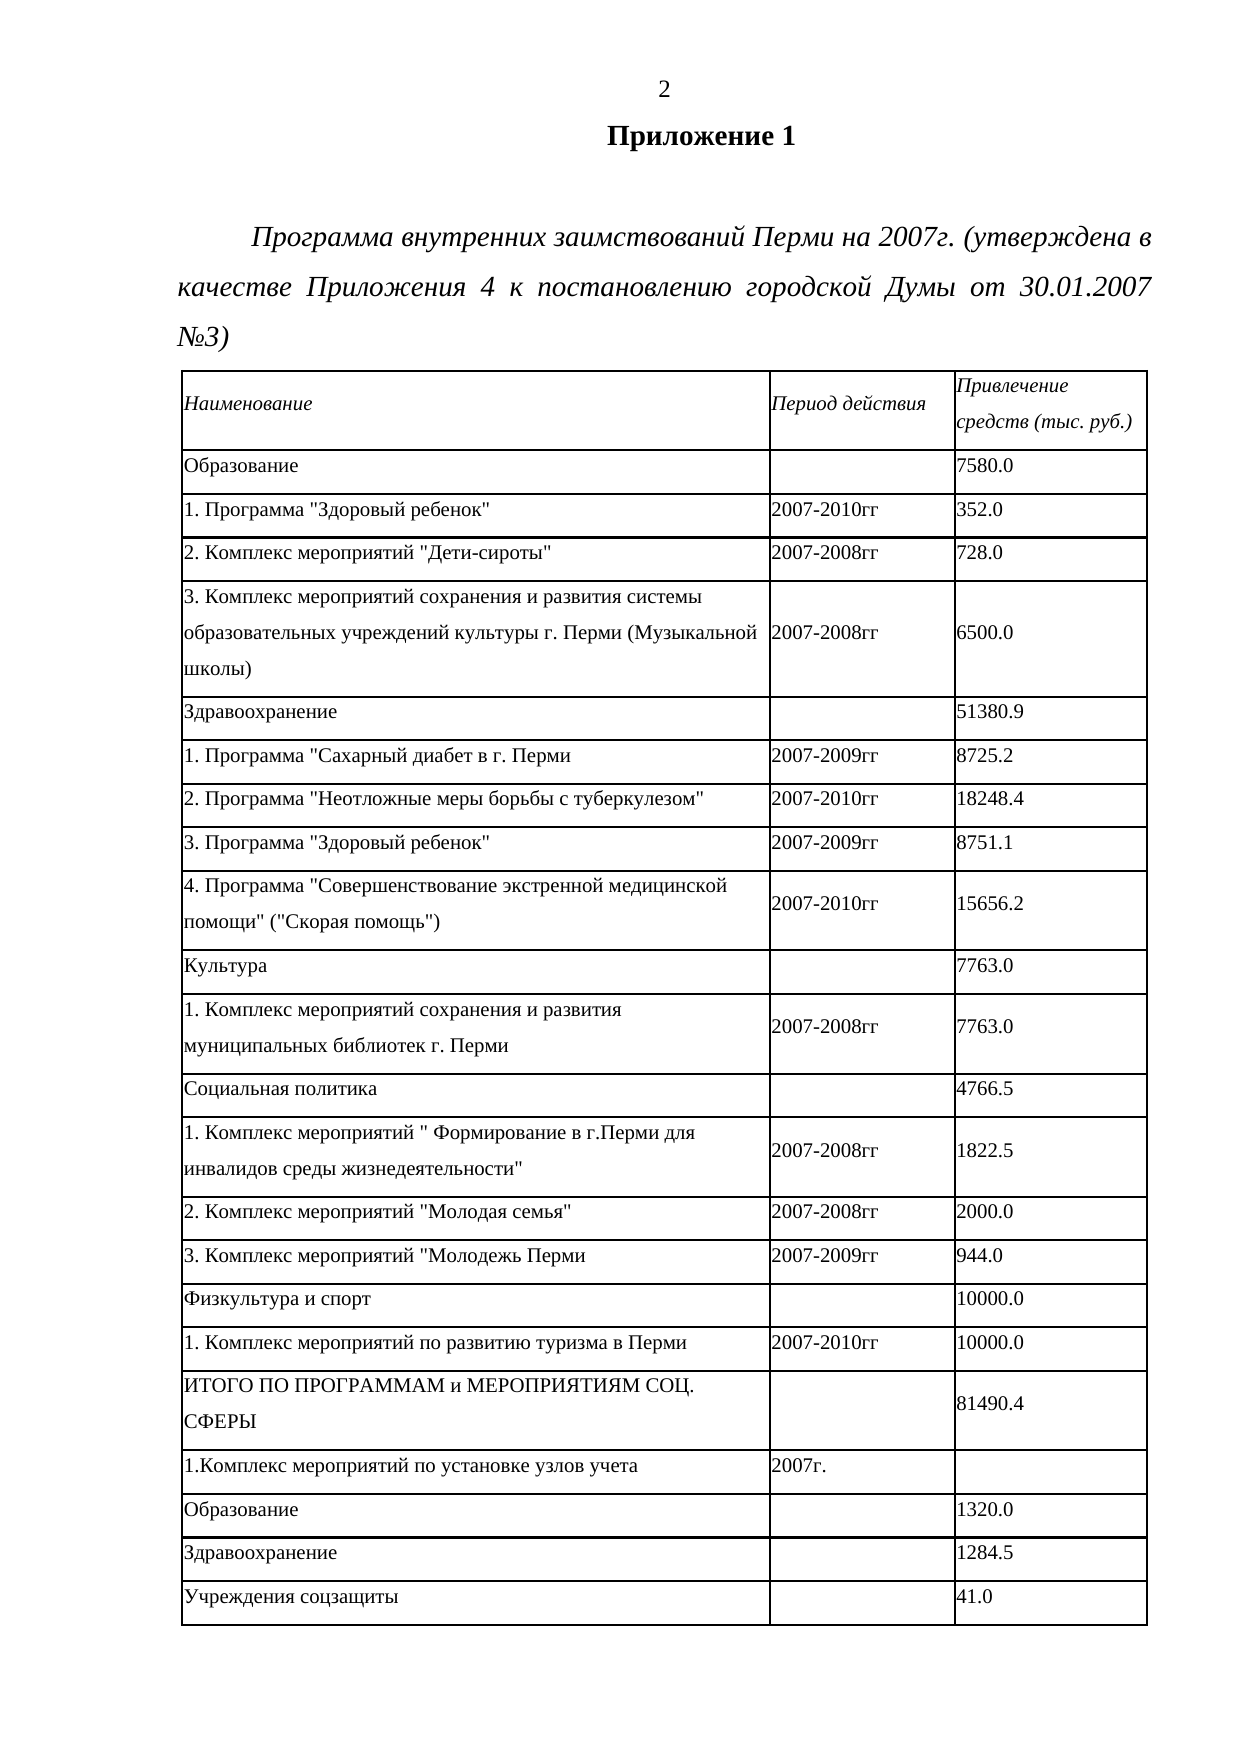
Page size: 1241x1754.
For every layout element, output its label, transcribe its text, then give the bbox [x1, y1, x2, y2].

table_cell 2. Комплекс мероприятий "Молодая семья" [183, 1198, 769, 1239]
table_cell 7580.0 [956, 451, 1146, 493]
table_cell 1. Комплекс мероприятий сохранения и развития муниципальных библиотек г. Перми [183, 995, 769, 1072]
table_cell 2007-2010гг [771, 872, 954, 949]
table_cell 2000.0 [956, 1198, 1146, 1239]
table_cell Образование [183, 451, 769, 493]
table_cell [771, 1285, 954, 1326]
table_cell 3. Комплекс мероприятий "Молодежь Перми [183, 1241, 769, 1283]
table_cell 2007-2008гг [771, 995, 954, 1072]
table_cell 944.0 [956, 1241, 1146, 1283]
table_cell 2007-2010гг [771, 1328, 954, 1370]
table_cell 2. Комплекс мероприятий "Дети-сироты" [183, 539, 769, 580]
table_cell [771, 698, 954, 739]
text Программа внутренних заимствований Перми на 2007г. (утверждена в качестве Приложения 4 к постановлению городской Думы от 30.01.2007 №3) [177, 219, 1152, 353]
table_cell Культура [183, 951, 769, 993]
table_cell Здравоохранение [183, 698, 769, 739]
table_cell 18248.4 [956, 785, 1146, 826]
table_cell ИТОГО ПО ПРОГРАММАМ и МЕРОПРИЯТИЯМ СОЦ. СФЕРЫ [183, 1372, 769, 1449]
table_cell 2007-2008гг [771, 539, 954, 580]
table_cell 51380.9 [956, 698, 1146, 739]
table_cell 7763.0 [956, 995, 1146, 1072]
table_cell Здравоохранение [183, 1539, 769, 1580]
text Приложение 1 [177, 118, 1152, 152]
table_cell 3. Программа "Здоровый ребенок" [183, 828, 769, 870]
table_cell 10000.0 [956, 1285, 1146, 1326]
table_cell [771, 451, 954, 493]
table_cell 1822.5 [956, 1118, 1146, 1196]
table_cell [771, 951, 954, 993]
table_cell 81490.4 [956, 1372, 1146, 1449]
table_cell [956, 1451, 1146, 1493]
table_cell 2007-2009гг [771, 741, 954, 783]
table_cell [771, 1495, 954, 1536]
table_cell 352.0 [956, 495, 1146, 536]
table_cell 2007г. [771, 1451, 954, 1493]
table_cell 1. Комплекс мероприятий " Формирование в г.Перми для инвалидов среды жизнедеятельности" [183, 1118, 769, 1196]
table_cell 1284.5 [956, 1539, 1146, 1580]
table_cell Физкультура и спорт [183, 1285, 769, 1326]
table_cell 1.Комплекс мероприятий по установке узлов учета [183, 1451, 769, 1493]
table_cell 8751.1 [956, 828, 1146, 870]
table_cell 7763.0 [956, 951, 1146, 993]
table_cell 3. Комплекс мероприятий сохранения и развития системы образовательных учреждений культуры г. Перми (Музыкальной школы) [183, 582, 769, 696]
table_cell 4766.5 [956, 1075, 1146, 1116]
table_cell Социальная политика [183, 1075, 769, 1116]
table_cell 1. Комплекс мероприятий по развитию туризма в Перми [183, 1328, 769, 1370]
table_cell 2007-2008гг [771, 582, 954, 696]
table_cell 4. Программа "Совершенствование экстренной медицинской помощи" ("Скорая помощь") [183, 872, 769, 949]
table_cell 1. Программа "Сахарный диабет в г. Перми [183, 741, 769, 783]
table_cell 6500.0 [956, 582, 1146, 696]
table_cell [771, 1582, 954, 1623]
table_cell 41.0 [956, 1582, 1146, 1623]
table_cell 728.0 [956, 539, 1146, 580]
table_cell [771, 1539, 954, 1580]
table_header Наименование [183, 372, 769, 449]
table_header Период действия [771, 372, 954, 449]
table_cell 2. Программа "Неотложные меры борьбы с туберкулезом" [183, 785, 769, 826]
table_cell 1320.0 [956, 1495, 1146, 1536]
table_cell 2007-2010гг [771, 785, 954, 826]
table_cell 2007-2009гг [771, 828, 954, 870]
table_cell 2007-2008гг [771, 1198, 954, 1239]
table_cell 8725.2 [956, 741, 1146, 783]
table_cell 15656.2 [956, 872, 1146, 949]
table_cell 2007-2009гг [771, 1241, 954, 1283]
table_cell 10000.0 [956, 1328, 1146, 1370]
table_header Привлечение средств (тыс. руб.) [956, 372, 1146, 449]
table_cell [771, 1372, 954, 1449]
table_cell 2007-2010гг [771, 495, 954, 536]
table_cell Образование [183, 1495, 769, 1536]
table_cell 2007-2008гг [771, 1118, 954, 1196]
table_cell 1. Программа "Здоровый ребенок" [183, 495, 769, 536]
table_cell [771, 1075, 954, 1116]
table_cell Учреждения соцзащиты [183, 1582, 769, 1623]
